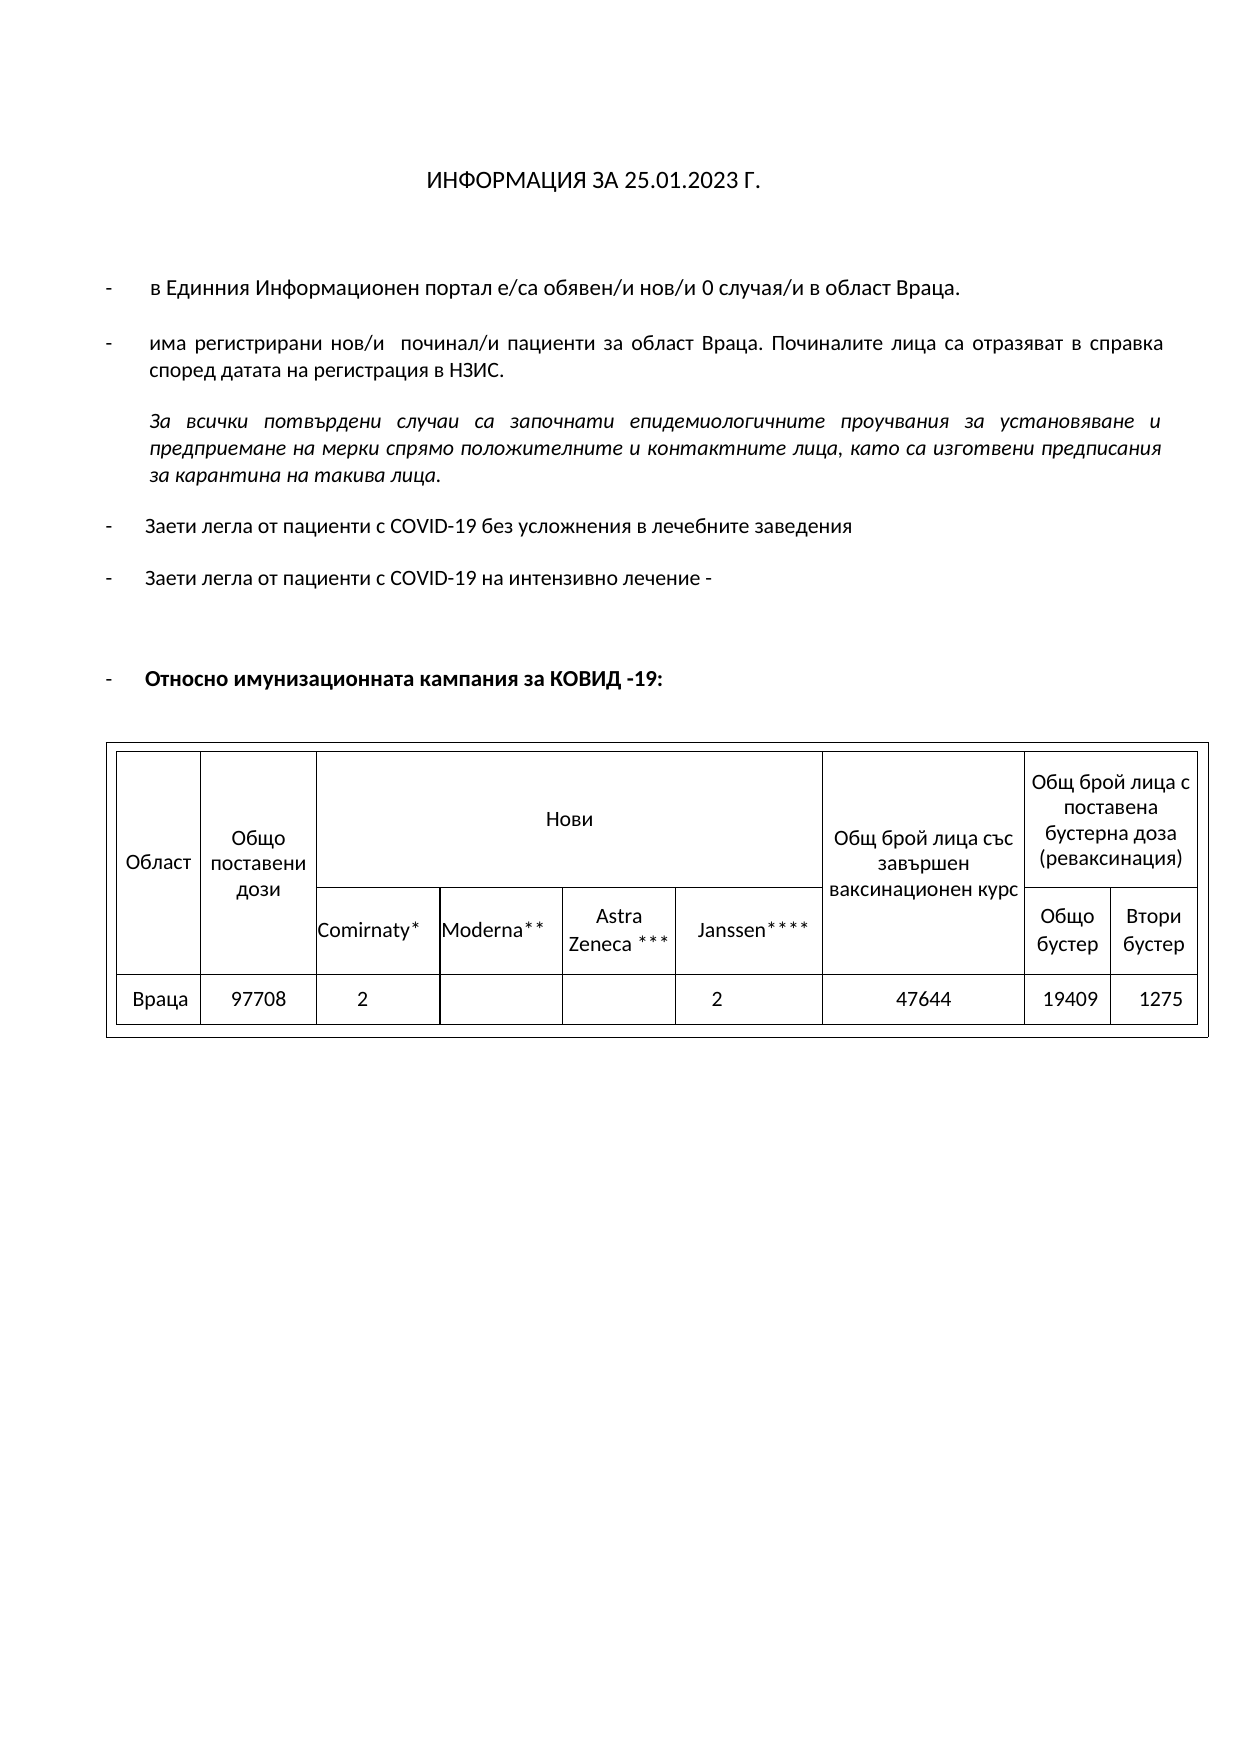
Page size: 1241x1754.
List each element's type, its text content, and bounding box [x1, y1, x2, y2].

table_cell 2 [317, 975, 439, 1024]
list Относно имунизационната кампания за КОВИД -19: [105, 668, 1208, 691]
text ИНФОРМАЦИЯ ЗА 25.01.2023 Г. [189, 167, 1208, 194]
table_header Общ брой лица със завършен ваксинационен курс [823, 752, 1024, 974]
list Заети легла от пациенти с COVID-19 на интензивно лечение - [105, 564, 1208, 591]
list има регистрирани нов/и починал/и пациенти за област Враца. Починалите лица са отразяват в справка според датата на регистрация в НЗИС. [105, 329, 1165, 383]
list Заети легла от пациенти с COVID-19 без усложнения в лечебните заведения [105, 513, 1208, 539]
table_cell 47644 [823, 975, 1024, 1024]
table_cell [441, 975, 562, 1024]
table_header Нови [317, 752, 822, 887]
table_cell Astra Zeneca *** [563, 888, 675, 974]
table_cell 1275 [1111, 975, 1197, 1024]
table_cell 19409 [1025, 975, 1110, 1024]
table_header Област [117, 752, 200, 974]
table_header Общ брой лица с поставена бустерна доза (реваксинация) [1025, 752, 1197, 887]
table_cell Janssen**** [676, 888, 822, 974]
table_cell 2 [676, 975, 822, 1024]
table_cell Втори бустер [1111, 888, 1197, 974]
table_cell [563, 975, 675, 1024]
list в Единния Информационен портал e/са обявен/и нов/и 0 случая/и в област Враца. [105, 273, 1208, 301]
table_header Общо поставени дози [201, 752, 316, 974]
table_cell Общо бустер [1025, 888, 1110, 974]
table_cell Moderna** [441, 888, 562, 974]
table_cell Comirnaty* [317, 888, 439, 974]
table_cell Враца [117, 975, 200, 1024]
text За всички потвърдени случаи са започнати епидемиологичните проучвания за установяване и предприемане на мерки спрямо положителните и контактните лица, като са изготвени предписания за карантина на такива лица. [149, 408, 1165, 488]
table_cell 97708 [201, 975, 316, 1024]
